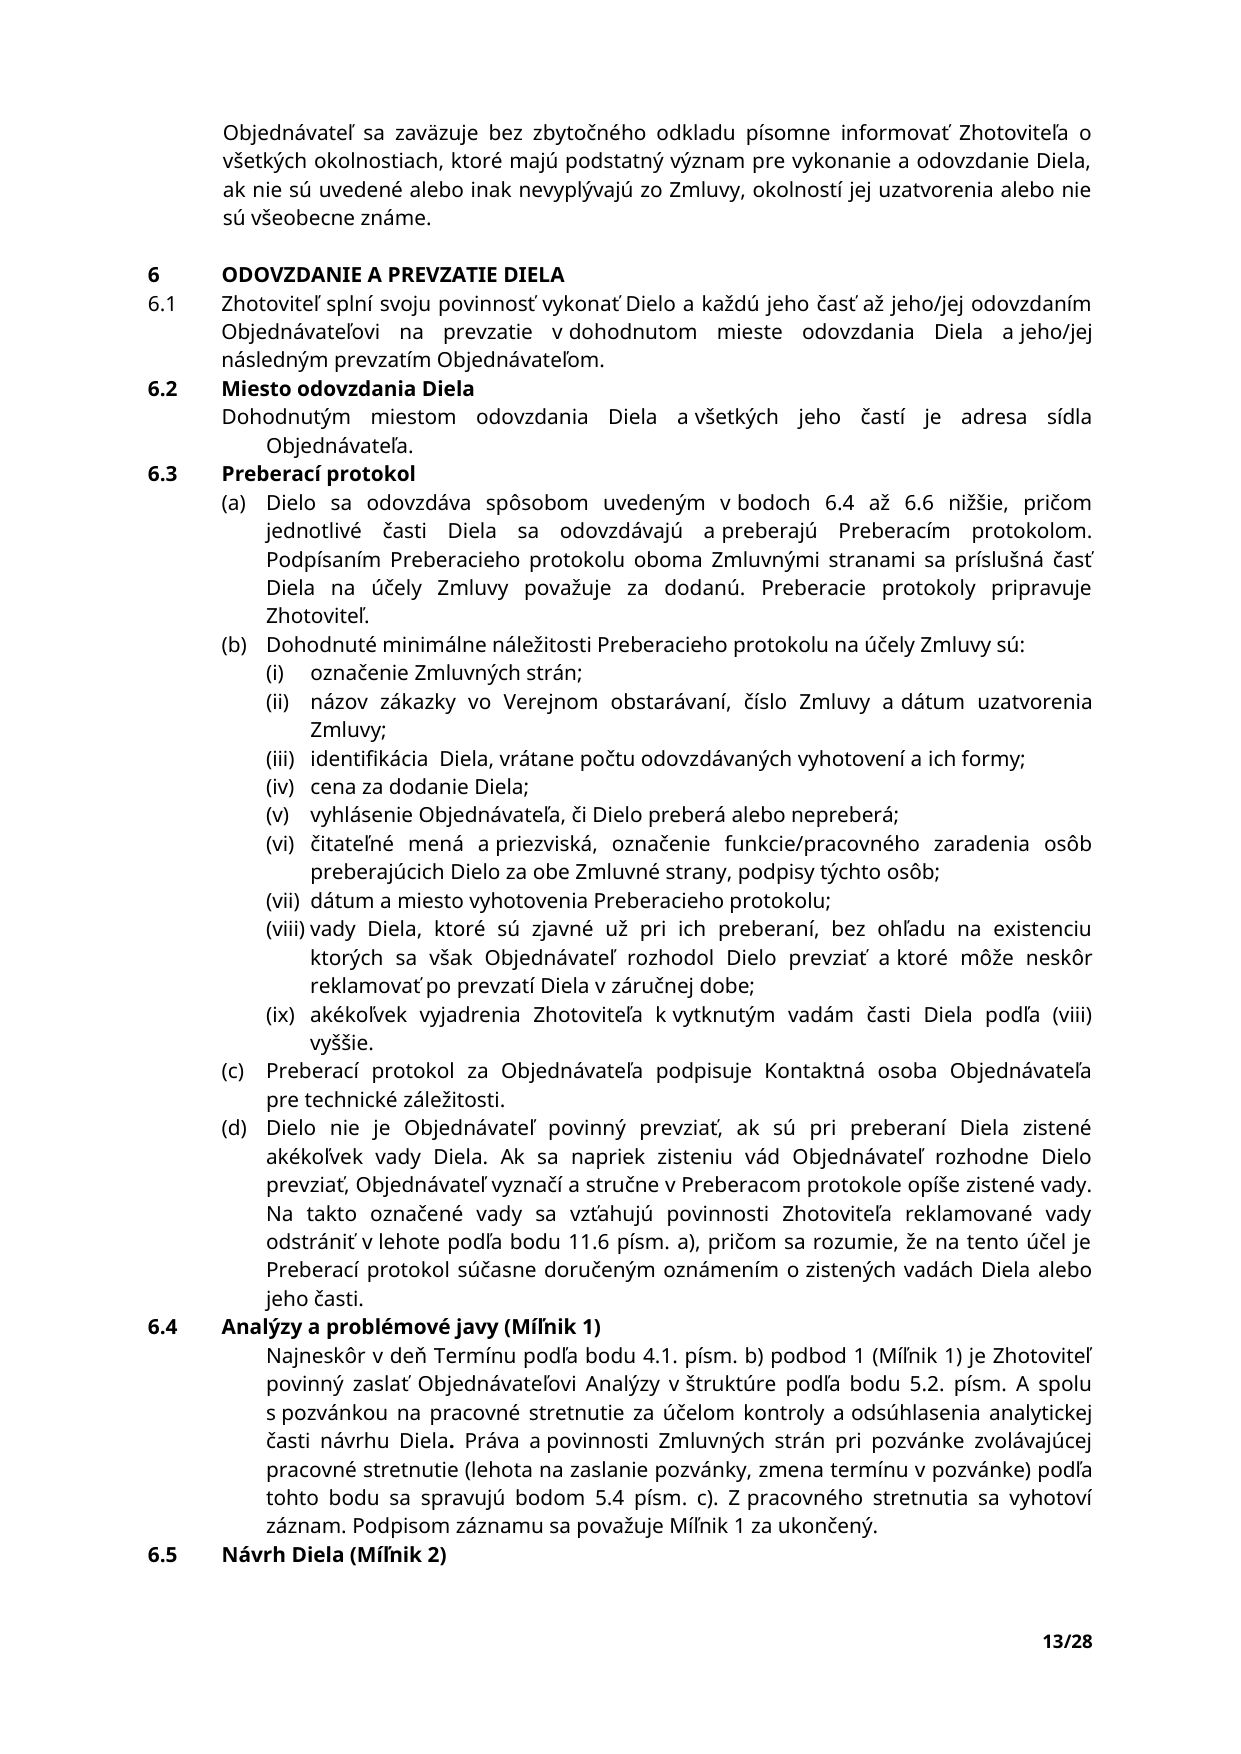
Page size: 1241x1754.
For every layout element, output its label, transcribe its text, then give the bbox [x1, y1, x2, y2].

text (iii) identifikácia Diela, vrátane počtu odovzdávaných vyhotovení a ich formy; [266, 744, 1093, 772]
text (v) vyhlásenie Objednávateľa, či Dielo preberá alebo nepreberá; [266, 801, 1093, 829]
text (i) označenie Zmluvných strán; [266, 658, 1093, 687]
text 6 ODOVZDANIE A PREVZATIE DIELA [148, 260, 1093, 289]
text Dohodnutým miestom odovzdania Diela a všetkých jeho častí je adresa sídla Objednávateľa. [221, 402, 1093, 459]
text (vi) čitateľné mená a priezviská, označenie funkcie/pracovného zaradenia osôb preberajúcich Dielo za obe Zmluvné strany, podpisy týchto osôb; [266, 829, 1093, 886]
text 6.2 Miesto odovzdania Diela [148, 374, 1093, 402]
text 6.4 Analýzy a problémové javy (Míľnik 1) [148, 1312, 1093, 1341]
text (vii) dátum a miesto vyhotovenia Preberacieho protokolu; [266, 886, 1093, 914]
text 6.5 Návrh Diela (Míľnik 2) [148, 1540, 1093, 1568]
text (a) Dielo sa odovzdáva spôsobom uvedeným v bodoch 6.4 až 6.6 nižšie, pričom jednotlivé časti Diela sa odovzdávajú a preberajú Preberacím protokolom. Podpísaním Preberacieho protokolu oboma Zmluvnými stranami sa príslušná časť Diela na účely Zmluvy považuje za dodanú. Preberacie protokoly pripravuje Zhotoviteľ. [221, 488, 1093, 630]
text (c) Preberací protokol za Objednávateľa podpisuje Kontaktná osoba Objednávateľa pre technické záležitosti. [221, 1057, 1093, 1113]
text (viii) vady Diela, ktoré sú zjavné už pri ich preberaní, bez ohľadu na existenciu ktorých sa však Objednávateľ rozhodol Dielo prevziať a ktoré môže neskôr reklamovať po prevzatí Diela v záručnej dobe; [266, 914, 1093, 1000]
text 6.1 Zhotoviteľ splní svoju povinnosť vykonať Dielo a každú jeho časť až jeho/jej odovzdaním Objednávateľovi na prevzatie v dohodnutom mieste odovzdania Diela a jeho/jej následným prevzatím Objednávateľom. [148, 289, 1093, 374]
list Objednávateľ sa zaväzuje bez zbytočného odkladu písomne informovať Zhotoviteľa o všetkých okolnostiach, ktoré majú podstatný význam pre vykonanie a odovzdanie Diela, ak nie sú uvedené alebo inak nevyplývajú zo Zmluvy, okolností jej uzatvorenia alebo nie sú všeobecne známe. [223, 118, 1093, 232]
text Najneskôr v deň Termínu podľa bodu 4.1. písm. b) podbod 1 (Míľnik 1) je Zhotoviteľ povinný zaslať Objednávateľovi Analýzy v štruktúre podľa bodu 5.2. písm. A spolu s pozvánkou na pracovné stretnutie za účelom kontroly a odsúhlasenia analytickej časti návrhu Diela. Práva a povinnosti Zmluvných strán pri pozvánke zvolávajúcej pracovné stretnutie (lehota na zaslanie pozvánky, zmena termínu v pozvánke) podľa tohto bodu sa spravujú bodom 5.4 písm. c). Z pracovného stretnutia sa vyhotoví záznam. Podpisom záznamu sa považuje Míľnik 1 za ukončený. [266, 1341, 1093, 1540]
text (b) Dohodnuté minimálne náležitosti Preberacieho protokolu na účely Zmluvy sú: [221, 630, 1093, 658]
text (ix) akékoľvek vyjadrenia Zhotoviteľa k vytknutým vadám časti Diela podľa (viii) vyššie. [266, 1000, 1093, 1057]
text (iv) cena za dodanie Diela; [266, 772, 1093, 801]
text (ii) názov zákazky vo Verejnom obstarávaní, číslo Zmluvy a dátum uzatvorenia Zmluvy; [266, 687, 1093, 744]
text (d) Dielo nie je Objednávateľ povinný prevziať, ak sú pri preberaní Diela zistené akékoľvek vady Diela. Ak sa napriek zisteniu vád Objednávateľ rozhodne Dielo prevziať, Objednávateľ vyznačí a stručne v Preberacom protokole opíše zistené vady. Na takto označené vady sa vzťahujú povinnosti Zhotoviteľa reklamované vady odstrániť v lehote podľa bodu 11.6 písm. a), pričom sa rozumie, že na tento účel je Preberací protokol súčasne doručeným oznámením o zistených vadách Diela alebo jeho časti. [221, 1113, 1093, 1312]
text 6.3 Preberací protokol [148, 459, 1093, 488]
